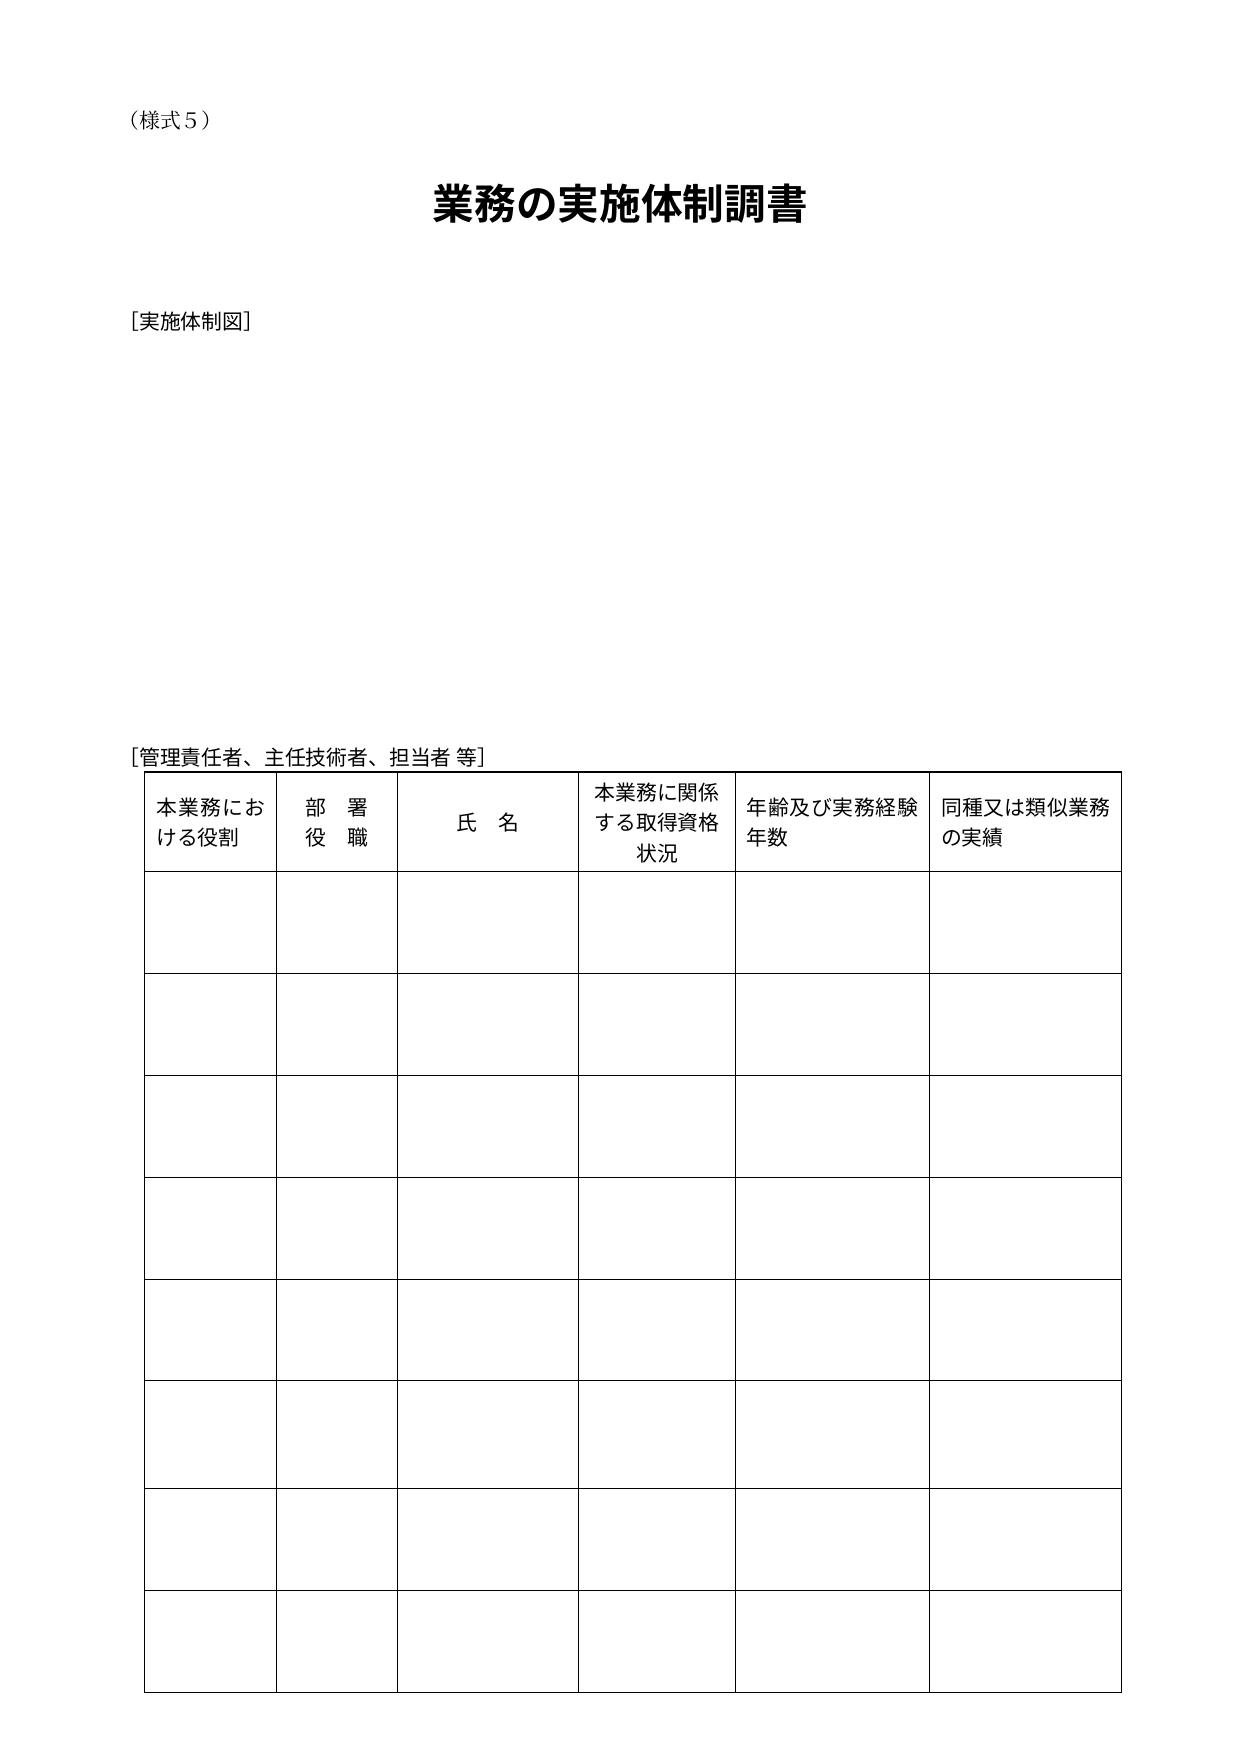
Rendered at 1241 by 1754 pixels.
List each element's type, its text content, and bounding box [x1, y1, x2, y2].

table_cell [930, 872, 1121, 973]
table_cell [398, 1381, 578, 1488]
table_cell [277, 1381, 397, 1488]
table_cell [736, 1381, 929, 1488]
table_cell [398, 1178, 578, 1278]
table_cell [398, 1280, 578, 1380]
table_cell [736, 1178, 929, 1278]
table_header 同種又は類似業務の実績 [930, 773, 1121, 871]
table_cell [579, 974, 735, 1075]
table_header 本業務に関係する取得資格状況 [579, 773, 735, 871]
table_cell [930, 1489, 1121, 1590]
table_cell [398, 872, 578, 973]
table_cell [277, 872, 397, 973]
table_cell [145, 1381, 276, 1488]
table_cell [579, 1381, 735, 1488]
table_cell [398, 1076, 578, 1177]
table_cell [930, 1076, 1121, 1177]
table_cell [277, 1489, 397, 1590]
table_cell [579, 1178, 735, 1278]
table_cell [398, 1489, 578, 1590]
table_cell [145, 1178, 276, 1278]
table_cell [579, 872, 735, 973]
table_cell [277, 974, 397, 1075]
table_cell [736, 1489, 929, 1590]
table_cell [277, 1280, 397, 1380]
table_cell [930, 1381, 1121, 1488]
table_cell [579, 1280, 735, 1380]
text ［管理責任者、主任技術者、担当者 等］ [118, 741, 1122, 771]
table_cell [736, 974, 929, 1075]
table_cell [145, 1489, 276, 1590]
table_cell [145, 1591, 276, 1692]
table_cell [930, 1591, 1121, 1692]
table_header 部 署 役 職 [277, 773, 397, 871]
table_cell [579, 1591, 735, 1692]
table_header 年齢及び実務経験年数 [736, 773, 929, 871]
table_cell [277, 1178, 397, 1278]
table_cell [277, 1591, 397, 1692]
table_cell [579, 1489, 735, 1590]
table_cell [930, 1178, 1121, 1278]
table_cell [145, 872, 276, 973]
table_header 氏 名 [398, 773, 578, 871]
table_cell [930, 974, 1121, 1075]
table_cell [579, 1076, 735, 1177]
table_header 本業務における役割 [145, 773, 276, 871]
table_cell [736, 872, 929, 973]
table_cell [145, 1076, 276, 1177]
table_cell [736, 1591, 929, 1692]
table_cell [277, 1076, 397, 1177]
table_cell [145, 974, 276, 1075]
table_cell [145, 1280, 276, 1380]
table_cell [398, 1591, 578, 1692]
table_cell [930, 1280, 1121, 1380]
text 業務の実施体制調書 [118, 171, 1122, 232]
table_cell [736, 1280, 929, 1380]
table_cell [398, 974, 578, 1075]
table_cell [736, 1076, 929, 1177]
text ［実施体制図］ [118, 305, 1122, 336]
text （様式５） [118, 104, 1122, 134]
